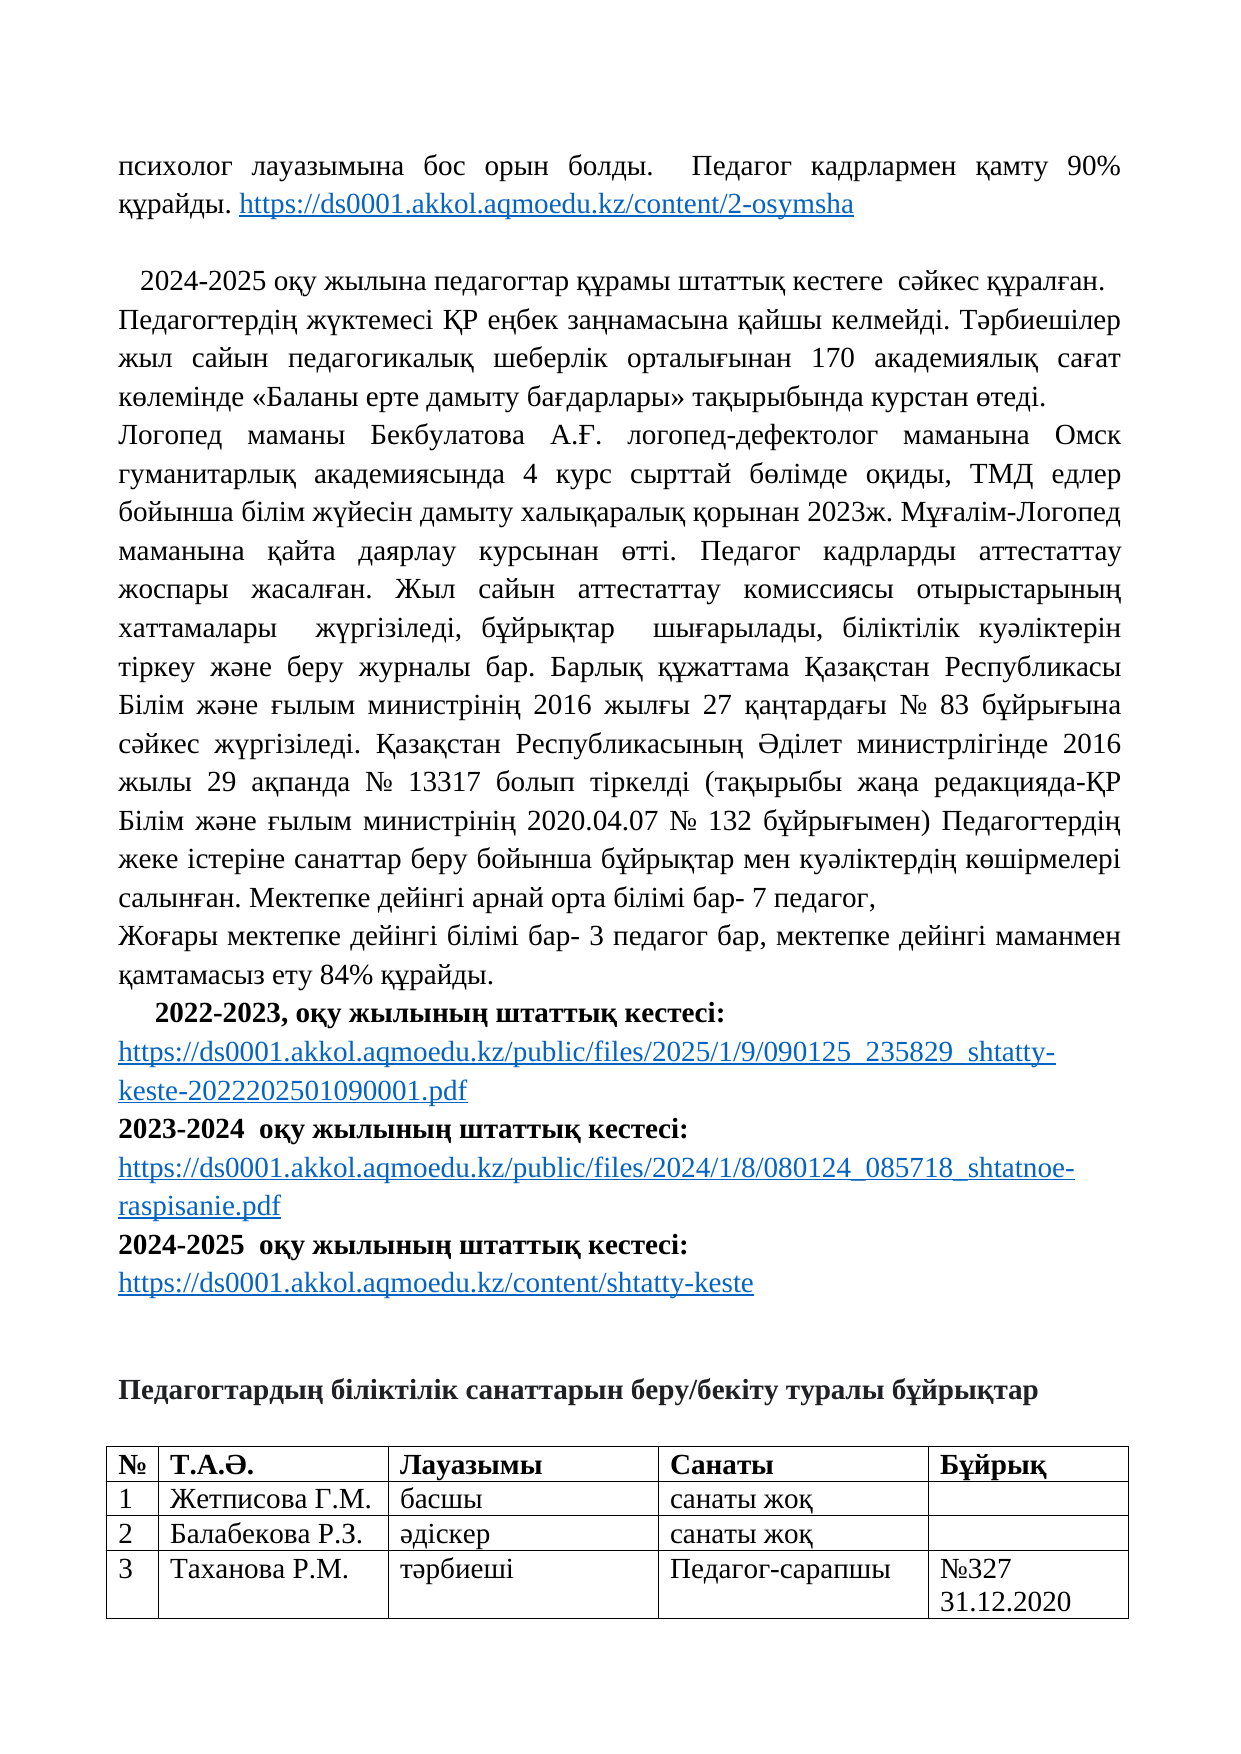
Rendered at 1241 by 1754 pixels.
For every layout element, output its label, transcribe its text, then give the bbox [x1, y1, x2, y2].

text https://ds0001.akkol.aqmoedu.kz/content/shtatty-keste [118, 1265, 1122, 1359]
table_header Лауазымы [389, 1447, 658, 1481]
table_header Т.А.Ә. [159, 1447, 388, 1481]
table_cell №327 31.12.2020 [929, 1551, 1128, 1618]
table_cell әдіскер [389, 1516, 658, 1550]
table_header Бұйрық [929, 1447, 1128, 1481]
table_header № [107, 1447, 158, 1481]
text 2022-2023, оқу жылының штаттық кестесі: [118, 996, 1122, 1029]
text https://ds0001.akkol.aqmoedu.kz/public/files/2025/1/9/090125_235829_shtatty-keste-2022202501090001.pdf [118, 1034, 1122, 1106]
table_cell [929, 1482, 1128, 1515]
table_cell Балабекова Р.З. [159, 1516, 388, 1550]
text 2024-2025 оқу жылының штаттық кестесі: [118, 1227, 1122, 1260]
table_cell 3 [107, 1551, 158, 1618]
table_cell Таханова Р.М. [159, 1551, 388, 1618]
text https://ds0001.akkol.aqmoedu.kz/public/files/2024/1/8/080124_085718_shtatnoe-raspisanie.pdf [118, 1150, 1122, 1222]
table_cell 1 [107, 1482, 158, 1515]
table_cell Педагог-сарапшы [659, 1551, 928, 1618]
table_cell тәрбиеші [389, 1551, 658, 1618]
table_header Санаты [659, 1447, 928, 1481]
text Логопед маманы Бекбулатова А.Ғ. логопед-дефектолог маманына Омск гуманитарлық академиясында 4 курс сырттай бөлімде оқиды, ТМД едлер бойынша білім жүйесін дамыту халықаралық қорынан 2023ж. Мұғалім-Логопед маманына қайта даярлау курсынан өтті. Педагог кадрларды аттестаттау жоспары жасалған. Жыл сайын аттестаттау комиссиясы отырыстарының хаттамалары жүргізіледі, бұйрықтар шығарылады, біліктілік куәліктерін тіркеу және беру журналы бар. Барлық құжаттама Қазақстан Республикасы Білім және ғылым министрінің 2016 жылғы 27 қаңтардағы № 83 бұйрығына сәйкес жүргізіледі. Қазақстан Республикасының Әділет министрлігінде 2016 жылы 29 ақпанда № 13317 болып тіркелді (тақырыбы жаңа редакцияда-ҚР Білім және ғылым министрінің 2020.04.07 № 132 бұйрығымен) Педагогтердің жеке істеріне санаттар беру бойынша бұйрықтар мен куәліктердің көшірмелері салынған. Мектепке дейінгі арнай орта білімі бар- 7 педагог, [118, 417, 1122, 913]
text 2023-2024 оқу жылының штаттық кестесі: [118, 1111, 1122, 1145]
table_cell басшы [389, 1482, 658, 1515]
text Педагогтардың біліктілік санаттарын беру/бекіту туралы бұйрықтар [118, 1365, 1122, 1406]
text Педагогтердің жүктемесі ҚР еңбек заңнамасына қайшы келмейді. Тәрбиешілер жыл сайын педагогикалық шеберлік орталығынан 170 академиялық сағат көлемінде «Баланы ерте дамыту бағдарлары» тақырыбында курстан өтеді. [118, 302, 1122, 412]
table_cell санаты жоқ [659, 1482, 928, 1515]
table_cell Жетписова Г.М. [159, 1482, 388, 1515]
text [118, 148, 1122, 220]
table_cell 2 [107, 1516, 158, 1550]
table_cell санаты жоқ [659, 1516, 928, 1550]
text Жоғары мектепке дейінгі білімі бар- 3 педагог бар, мектепке дейінгі маманмен қамтамасыз ету 84% құрайды. [118, 918, 1122, 991]
text 2024-2025 оқу жылына педагогтар құрамы штаттық кестеге сәйкес құралған. [118, 263, 1122, 297]
table_cell [929, 1516, 1128, 1550]
